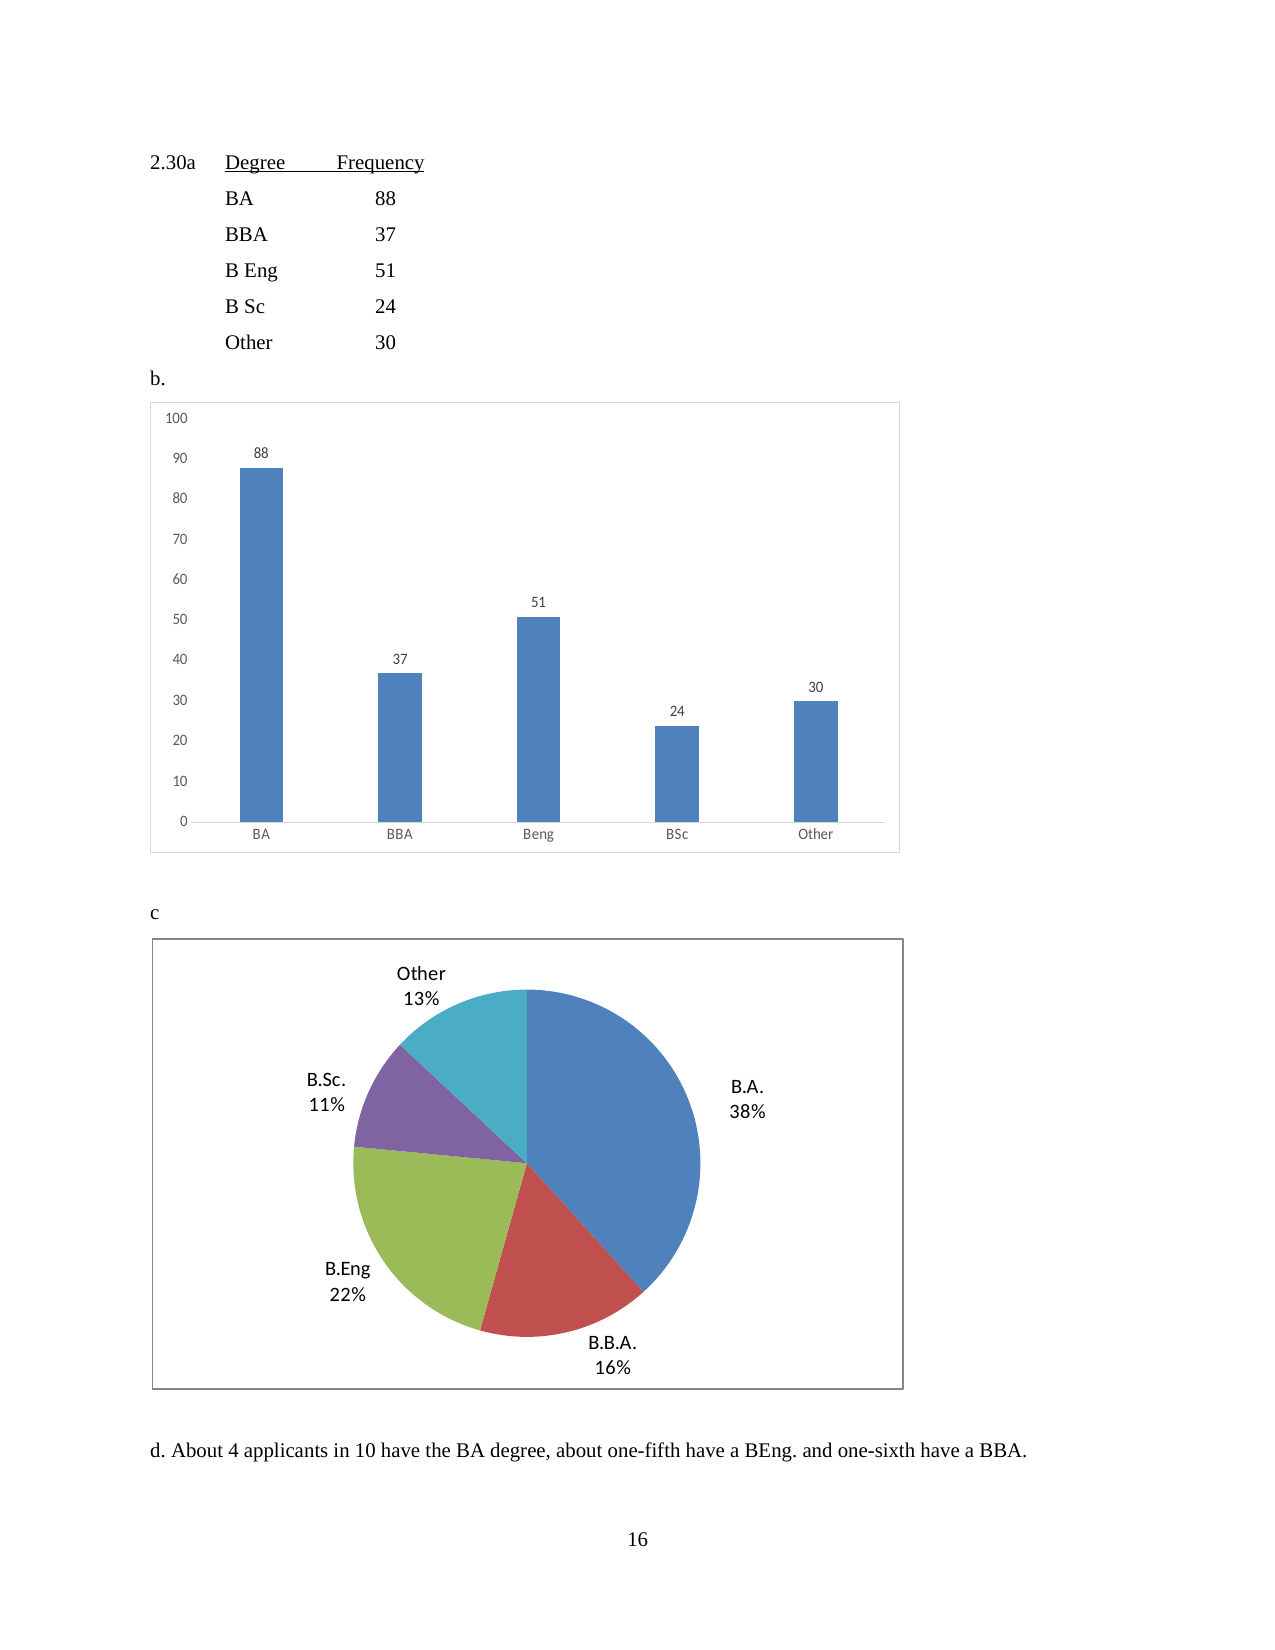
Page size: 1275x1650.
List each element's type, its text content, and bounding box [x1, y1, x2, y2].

text B Sc 24 [150, 294, 1125, 318]
text 2.30a Degree Frequency [150, 150, 1125, 174]
text BBA 37 [150, 222, 1125, 246]
text BA 88 [150, 186, 1125, 210]
text d. About 4 applicants in 10 have the BA degree, about one-fifth have a BEng. and one-sixth have a BBA. [150, 1438, 1125, 1462]
text Other 30 [150, 330, 1125, 354]
text B Eng 51 [150, 258, 1125, 282]
text b. [150, 366, 1125, 390]
text c [150, 900, 1125, 924]
